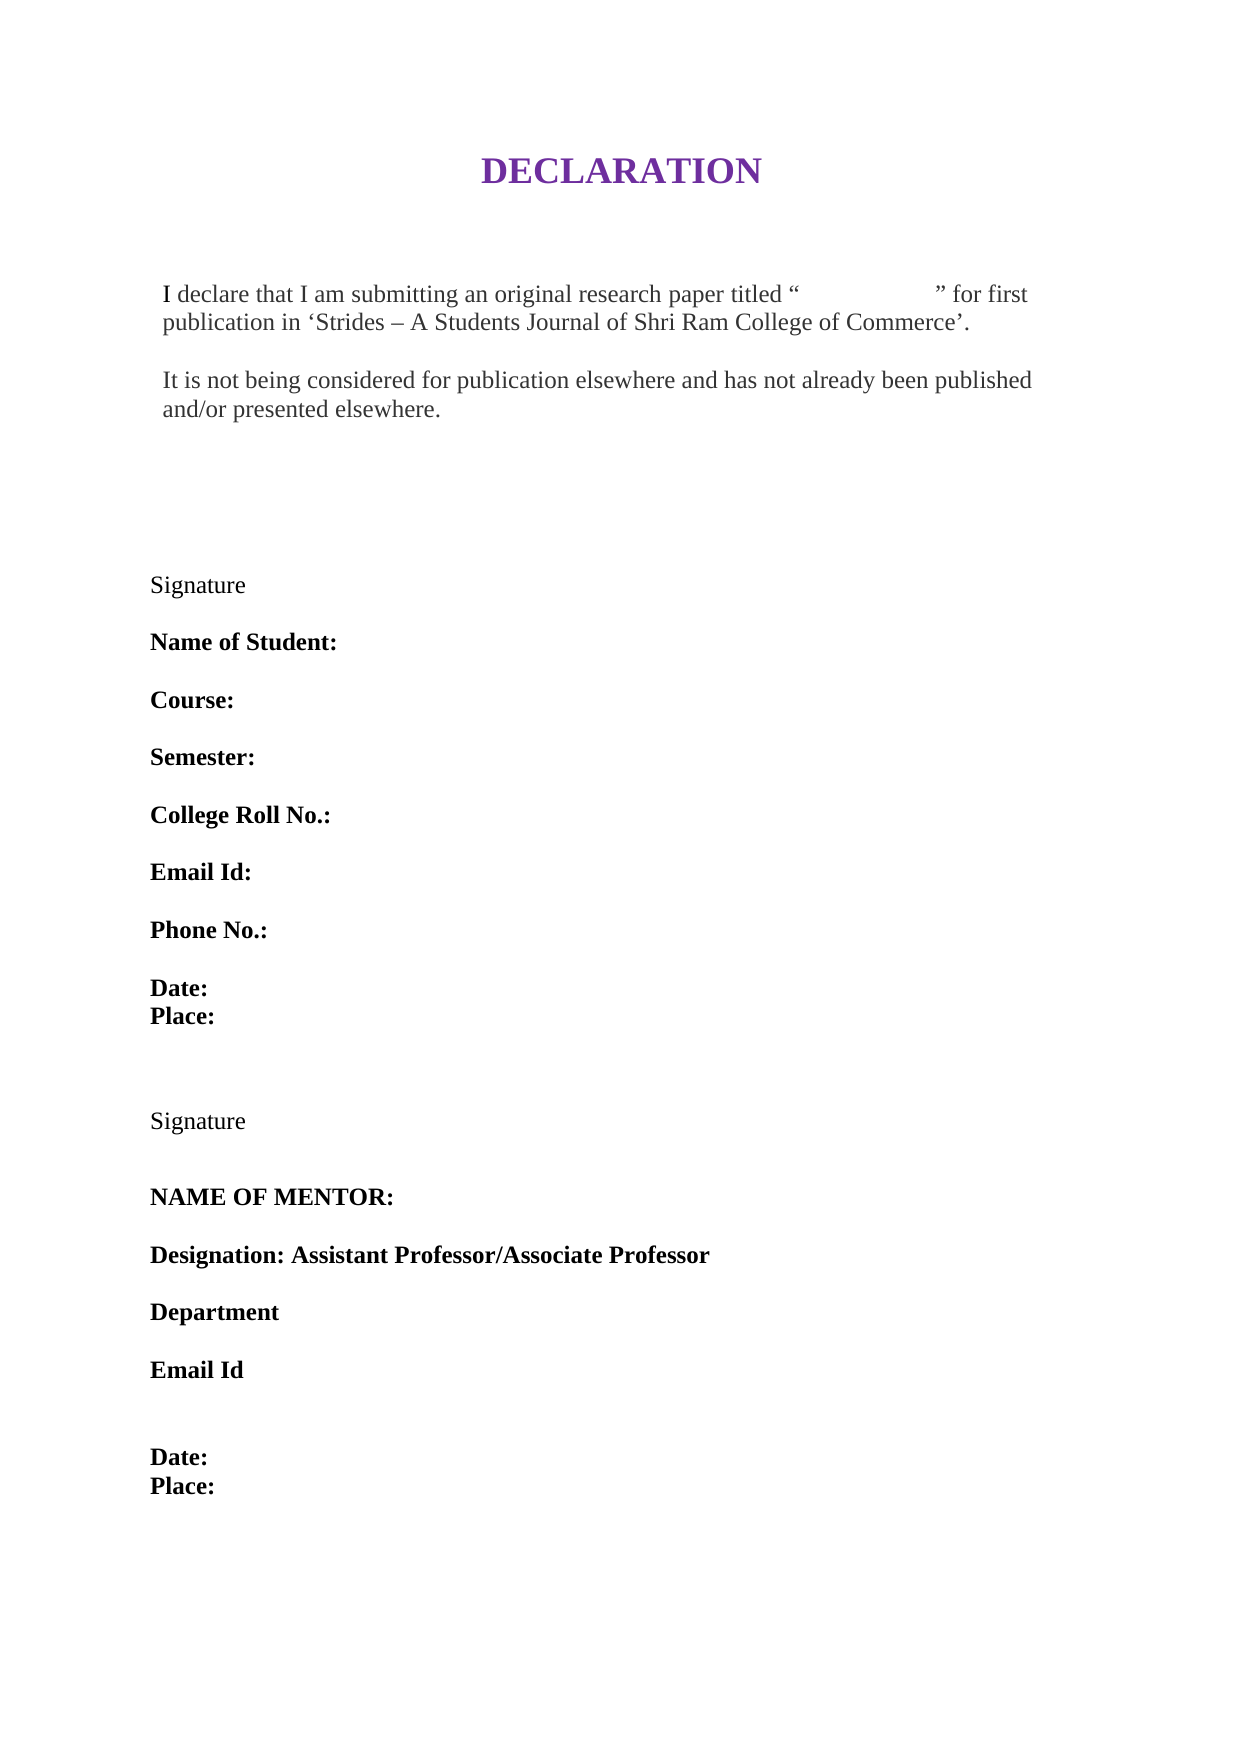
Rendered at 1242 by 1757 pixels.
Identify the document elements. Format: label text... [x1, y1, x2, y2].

text College Roll No.: [150, 800, 1104, 829]
text Place: [150, 1471, 216, 1499]
text Email Id: [150, 857, 1104, 886]
text Designation: Assistant Professor/Associate Professor Department [150, 1240, 712, 1326]
text Date: [150, 1442, 216, 1471]
text Phone No.: [150, 915, 1104, 944]
text It is not being considered for publication elsewhere and has not already been published and/or presented elsewhere. [162, 365, 1034, 422]
text NAME OF MENTOR: [150, 1182, 1104, 1211]
text Email Id [150, 1355, 1104, 1384]
text Place: [150, 1001, 1104, 1030]
subtitle DECLARATION [237, 149, 1006, 192]
text Signature [150, 1106, 1104, 1135]
text I declare that I am submitting an original research paper titled “ ” for first publication in ‘Strides – A Students Journal of Shri Ram College of Commerce’. [162, 279, 1028, 336]
text Signature [150, 570, 1104, 598]
text Date: [150, 973, 1104, 1001]
text Semester: [150, 742, 1104, 771]
text Name of Student: [150, 627, 1104, 656]
text Course: [150, 685, 1104, 714]
